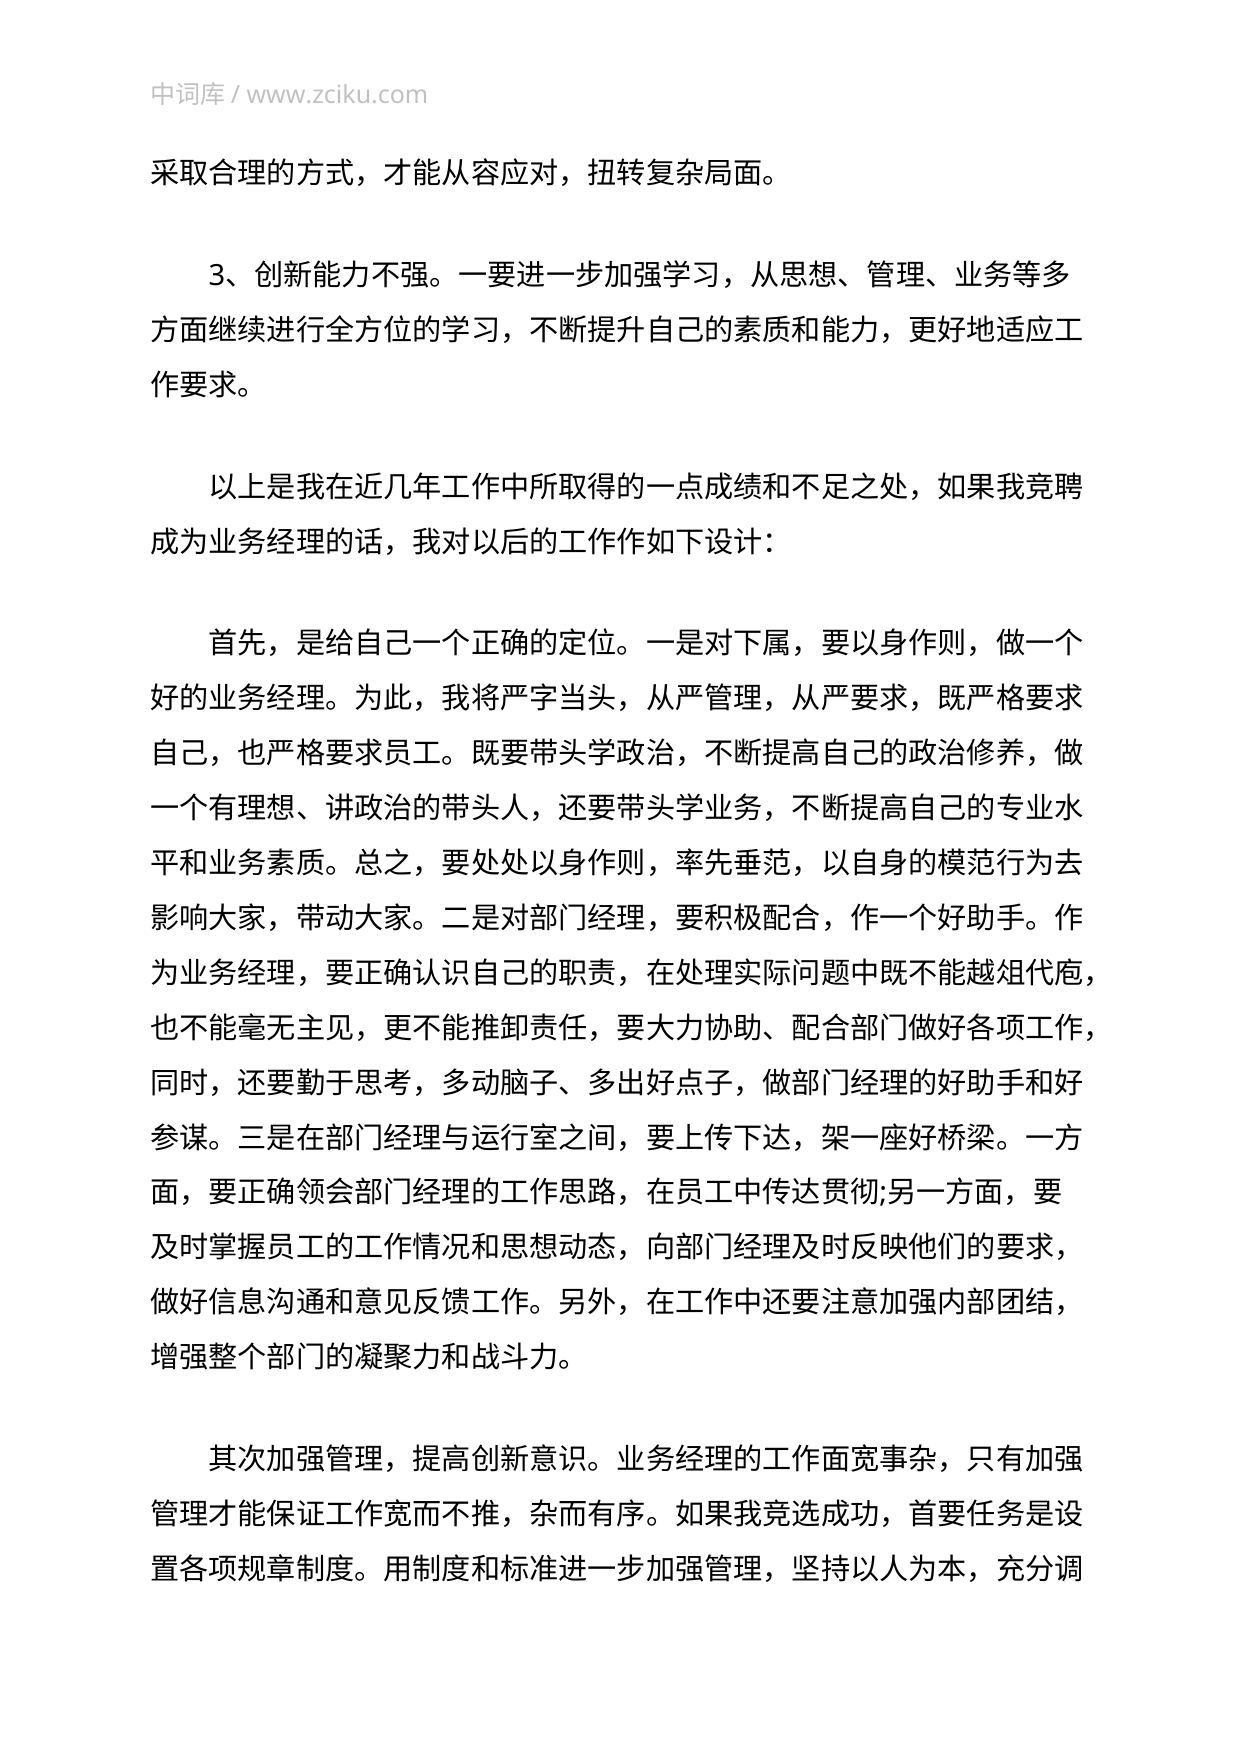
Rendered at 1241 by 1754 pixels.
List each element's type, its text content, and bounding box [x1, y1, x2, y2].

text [150, 1436, 1090, 1588]
text 以上是我在近几年工作中所取得的一点成绩和不足之处，如果我竞聘成为业务经理的话，我对以后的工作作如下设计： [150, 463, 1090, 561]
text 3、创新能力不强。一要进一步加强学习，从思想、管理、业务等多方面继续进行全方位的学习，不断提升自己的素质和能力，更好地适应工作要求。 [150, 252, 1090, 404]
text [150, 150, 1090, 192]
text 首先，是给自己一个正确的定位。一是对下属，要以身作则，做一个好的业务经理。为此，我将严字当头，从严管理，从严要求，既严格要求自己，也严格要求员工。既要带头学政治，不断提高自己的政治修养，做一个有理想、讲政治的带头人，还要带头学业务，不断提高自己的专业水平和业务素质。总之，要处处以身作则，率先垂范，以自身的模范行为去影响大家，带动大家。二是对部门经理，要积极配合，作一个好助手。作为业务经理，要正确认识自己的职责，在处理实际问题中既不能越俎代庖，也不能毫无主见，更不能推卸责任，要大力协助、配合部门做好各项工作，同时，还要勤于思考，多动脑子、多出好点子，做部门经理的好助手和好参谋。三是在部门经理与运行室之间，要上传下达，架一座好桥梁。一方面，要正确领会部门经理的工作思路，在员工中传达贯彻;另一方面，要及时掌握员工的工作情况和思想动态，向部门经理及时反映他们的要求，做好信息沟通和意见反馈工作。另外，在工作中还要注意加强内部团结，增强整个部门的凝聚力和战斗力。 [150, 620, 1090, 1376]
